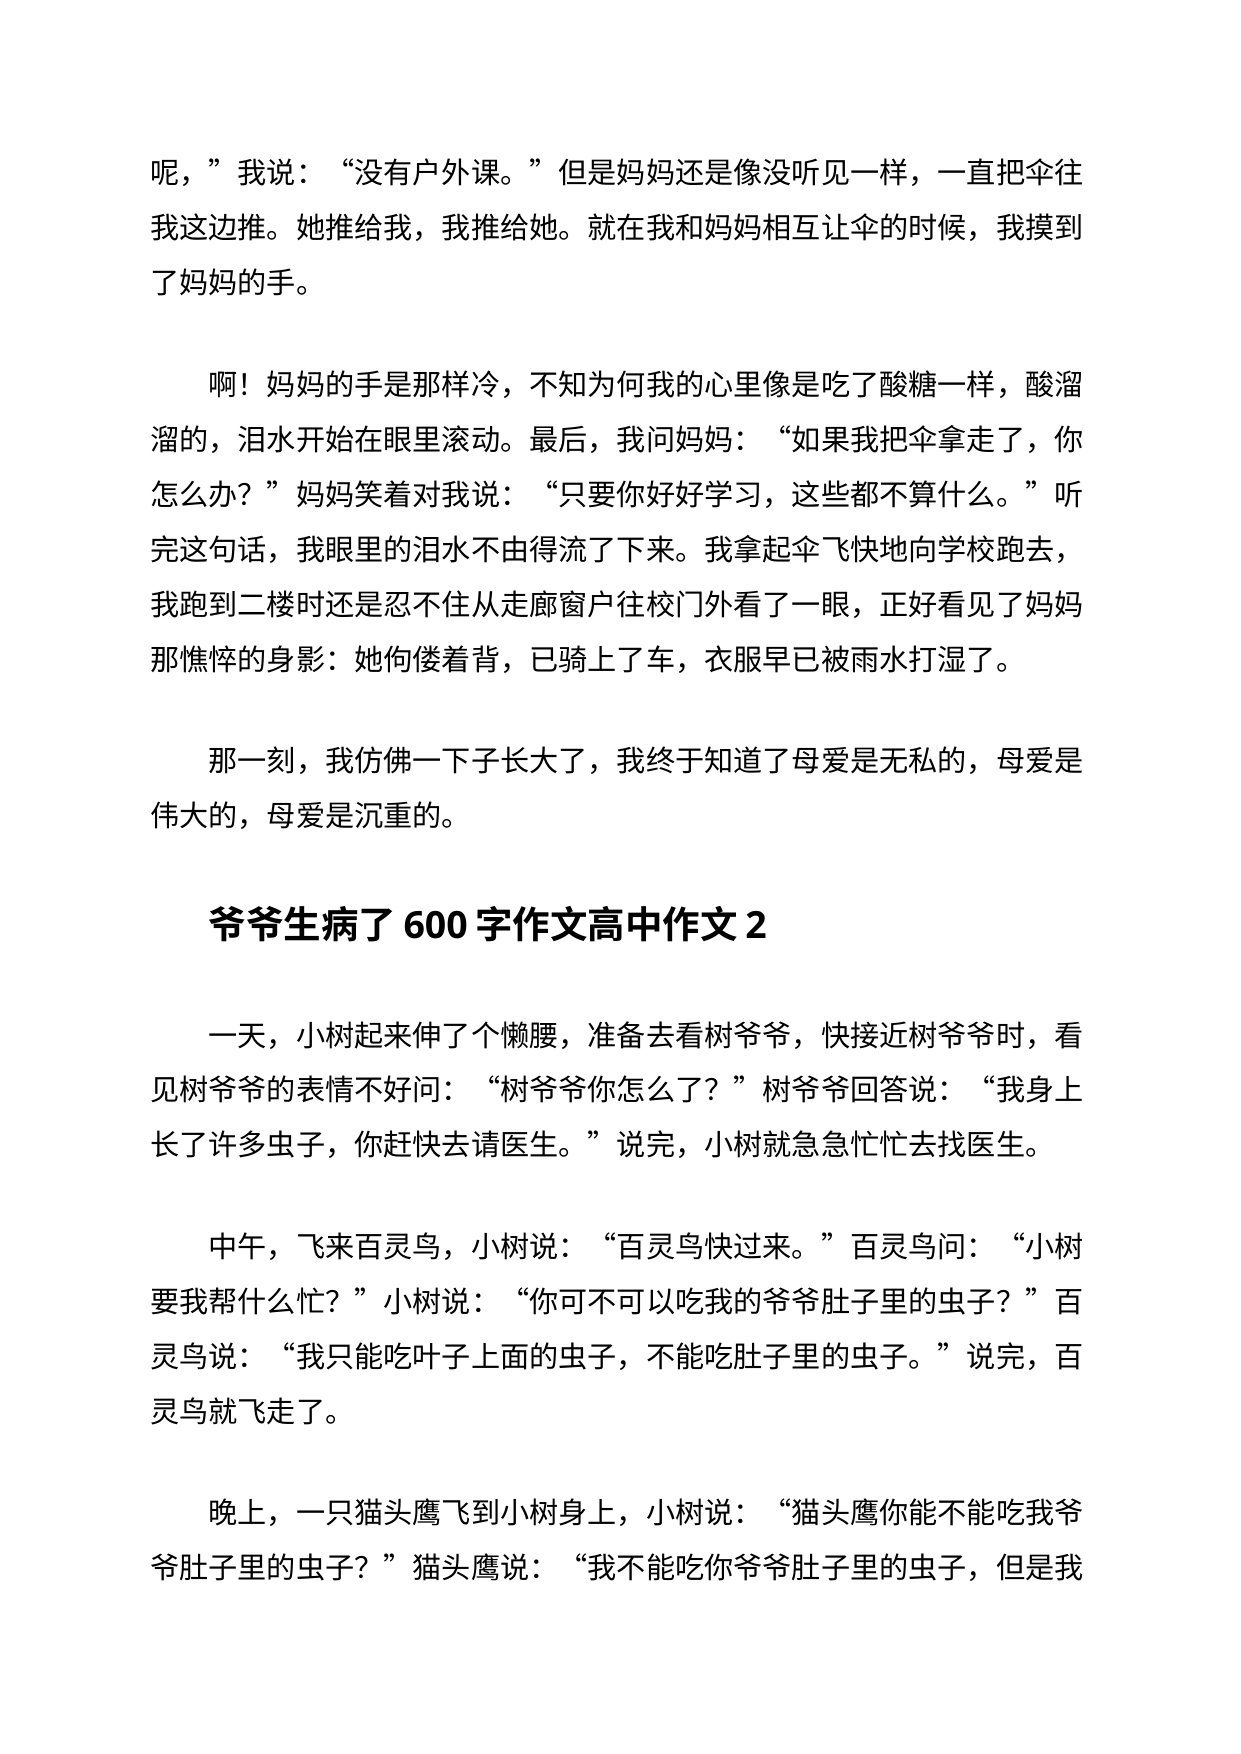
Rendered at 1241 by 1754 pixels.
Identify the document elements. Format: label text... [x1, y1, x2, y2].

text 一天，小树起来伸了个懒腰，准备去看树爷爷，快接近树爷爷时，看见树爷爷的表情不好问：“树爷爷你怎么了？”树爷爷回答说：“我身上长了许多虫子，你赶快去请医生。”说完，小树就急急忙忙去找医生。 [150, 1012, 1090, 1164]
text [150, 1490, 1090, 1587]
text 爷爷生病了600字作文高中作文2 [150, 894, 1090, 949]
text 中午，飞来百灵鸟，小树说：“百灵鸟快过来。”百灵鸟问：“小树要我帮什么忙？”小树说：“你可不可以吃我的爷爷肚子里的虫子？”百灵鸟说：“我只能吃叶子上面的虫子，不能吃肚子里的虫子。”说完，百灵鸟就飞走了。 [150, 1224, 1090, 1431]
text 啊！妈妈的手是那样冷，不知为何我的心里像是吃了酸糖一样，酸溜溜的，泪水开始在眼里滚动。最后，我问妈妈：“如果我把伞拿走了，你怎么办？”妈妈笑着对我说：“只要你好好学习，这些都不算什么。”听完这句话，我眼里的泪水不由得流了下来。我拿起伞飞快地向学校跑去，我跑到二楼时还是忍不住从走廊窗户往校门外看了一眼，正好看见了妈妈那憔悴的身影：她佝偻着背，已骑上了车，衣服早已被雨水打湿了。 [150, 362, 1090, 678]
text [150, 150, 1090, 302]
text 那一刻，我仿佛一下子长大了，我终于知道了母爱是无私的，母爱是伟大的，母爱是沉重的。 [150, 738, 1090, 835]
